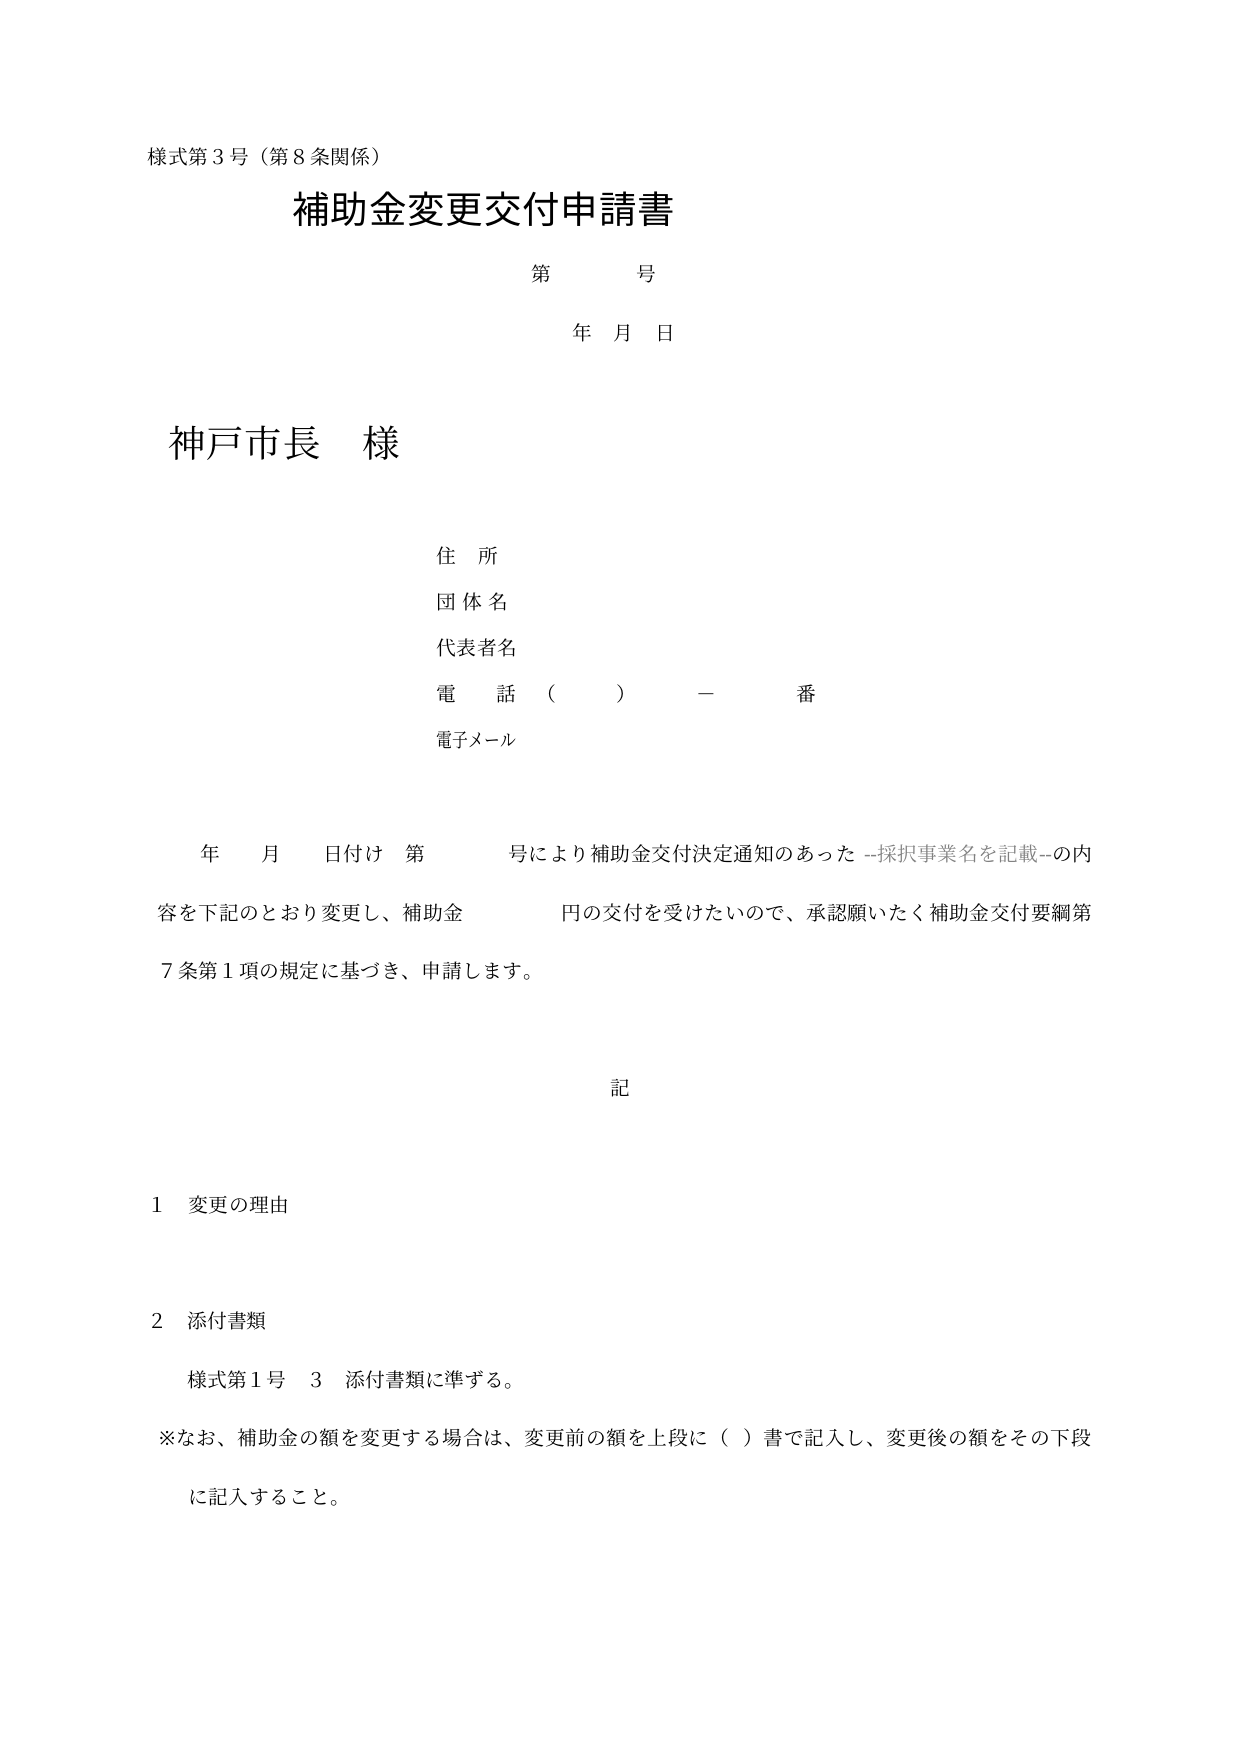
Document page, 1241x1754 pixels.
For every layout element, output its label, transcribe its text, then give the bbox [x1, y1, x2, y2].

text 第 号 [148, 235, 1093, 293]
text 補助金変更交付申請書 [148, 177, 1093, 235]
text 代表者名 [148, 619, 1093, 665]
text 様式第３号（第８条関係） [148, 118, 1093, 177]
text 住 所 [148, 527, 1093, 573]
text 神戸市長 様 [148, 410, 1093, 469]
text ※なお、補助金の額を変更する場合は、変更前の額を上段に（ ）書で記入し、変更後の額をその下段に記入すること。 [148, 1399, 1093, 1516]
text 団体名 [148, 573, 1093, 619]
text 電子メール [148, 711, 1093, 756]
text ２ 添付書類 [148, 1282, 1093, 1341]
text 様式第１号 ３ 添付書類に準ずる。 [148, 1341, 1093, 1399]
text 記 [148, 1048, 1093, 1107]
text 年 月 日 [148, 293, 1093, 352]
text 電 話 （ ） － 番 [148, 665, 1093, 711]
text 年 月 日付け 第 号により補助金交付決定通知のあった --採択事業名を記載--の内容を下記のとおり変更し、補助金 円の交付を受けたいので、承認願いたく補助金交付要綱第７条第１項の規定に基づき、申請します。 [148, 815, 1093, 990]
text １ 変更の理由 [148, 1165, 1093, 1224]
